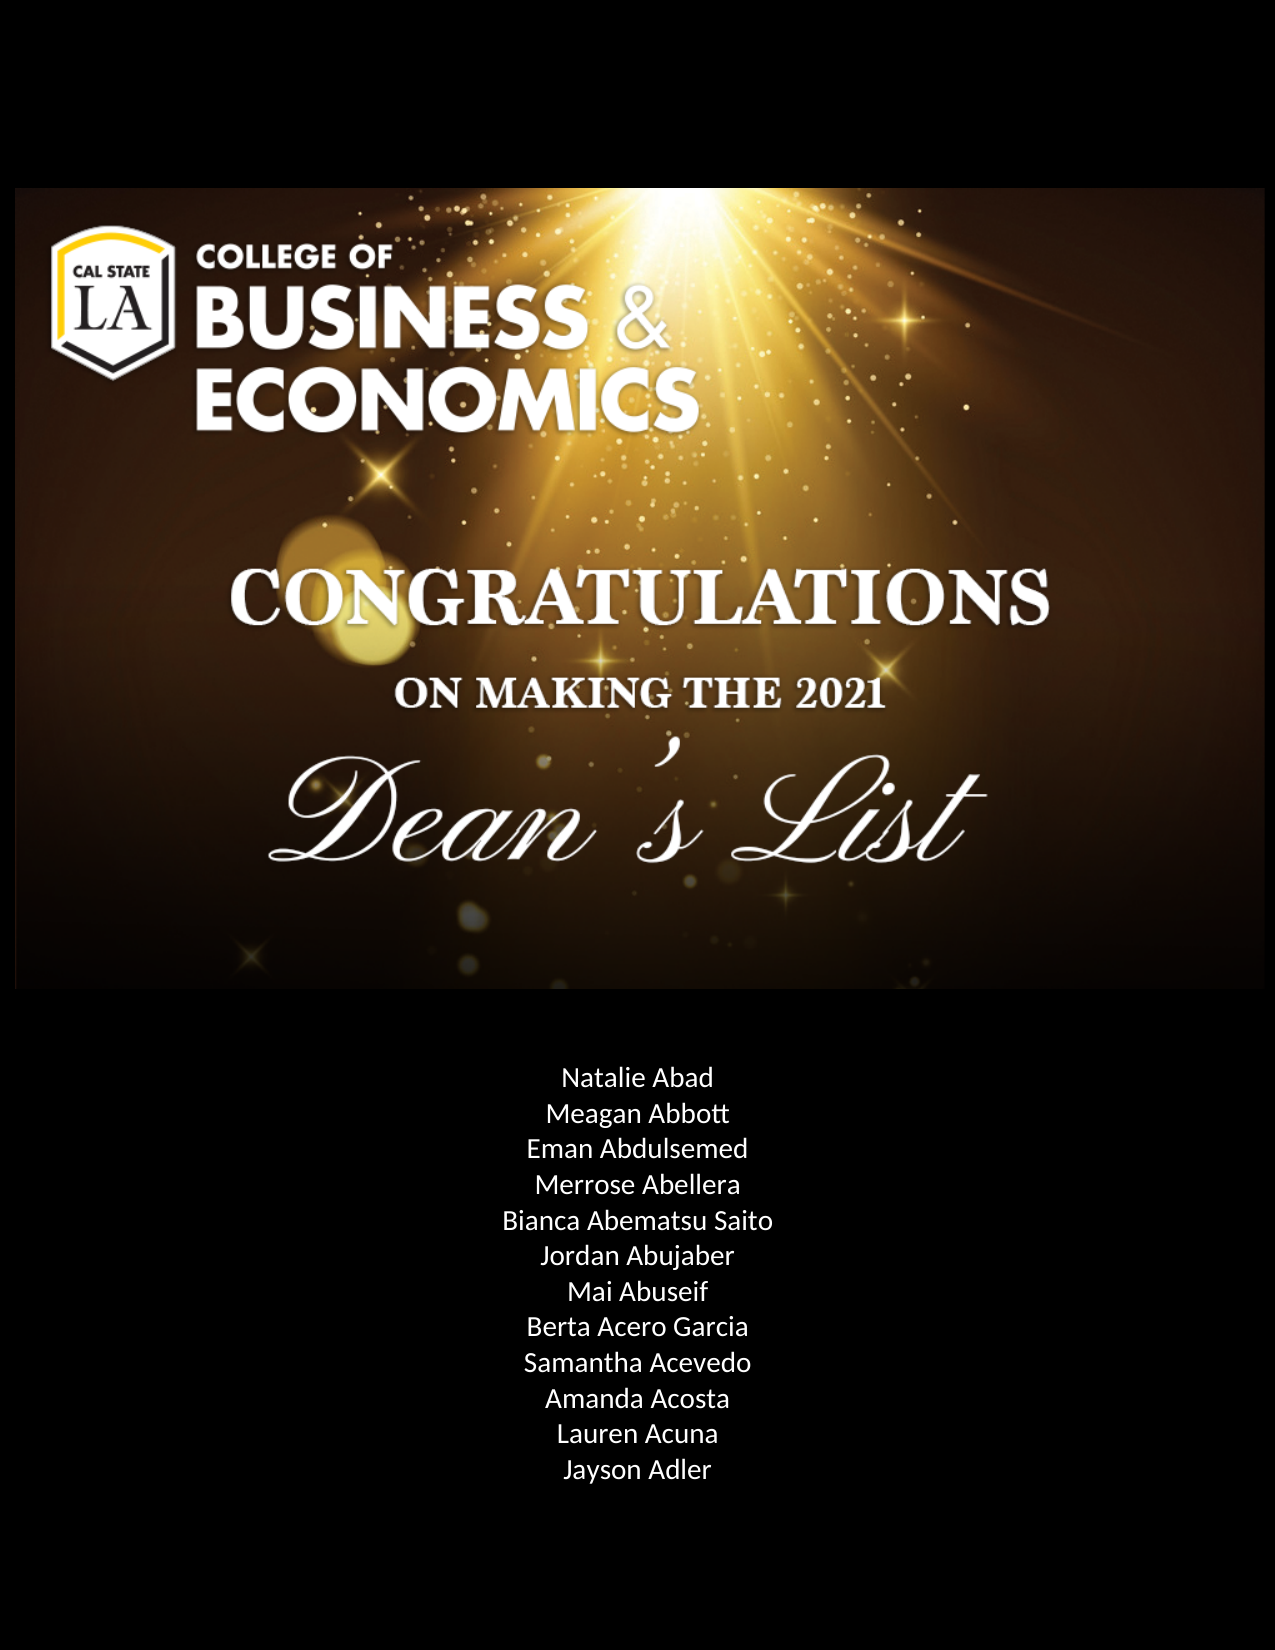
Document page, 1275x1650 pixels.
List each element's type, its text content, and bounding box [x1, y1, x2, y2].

text Amanda Acosta [150, 1380, 1125, 1415]
text Jordan Abujaber [150, 1237, 1125, 1273]
text Bianca Abematsu Saito [150, 1202, 1125, 1237]
picture [15, 188, 1265, 989]
text Samantha Acevedo [150, 1344, 1125, 1380]
text Natalie Abad [150, 1059, 1125, 1095]
text Meagan Abbott [150, 1095, 1125, 1130]
text Mai Abuseif [150, 1273, 1125, 1308]
text Berta Acero Garcia [150, 1308, 1125, 1344]
text Eman Abdulsemed [150, 1130, 1125, 1166]
text Merrose Abellera [150, 1166, 1125, 1202]
text Jayson Adler [150, 1451, 1125, 1487]
text Lauren Acuna [150, 1415, 1125, 1451]
